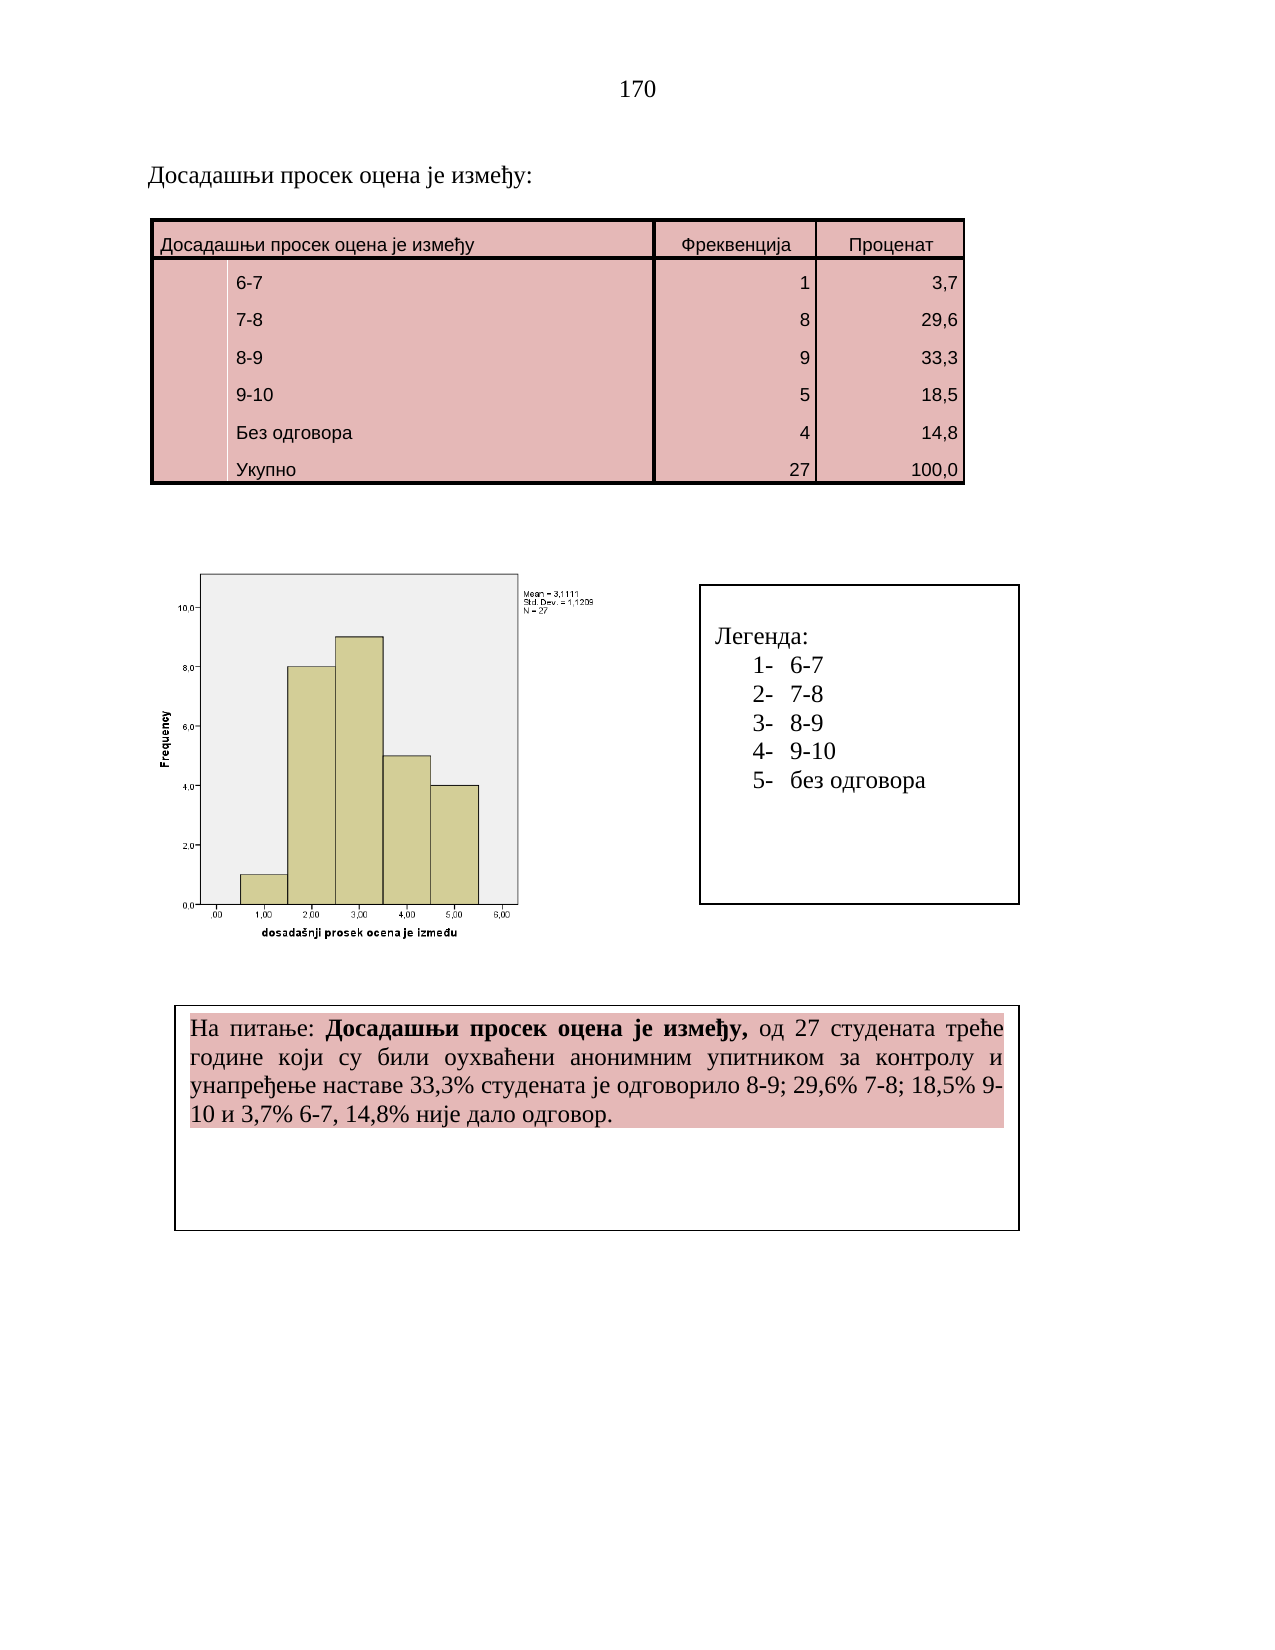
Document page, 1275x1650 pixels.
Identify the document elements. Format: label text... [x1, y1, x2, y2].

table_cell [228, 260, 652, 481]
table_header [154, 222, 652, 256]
text Досадашњи просек оцена је између: [148, 148, 1127, 189]
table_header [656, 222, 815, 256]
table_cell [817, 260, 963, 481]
picture [147, 571, 642, 949]
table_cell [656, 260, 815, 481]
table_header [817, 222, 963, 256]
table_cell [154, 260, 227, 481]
